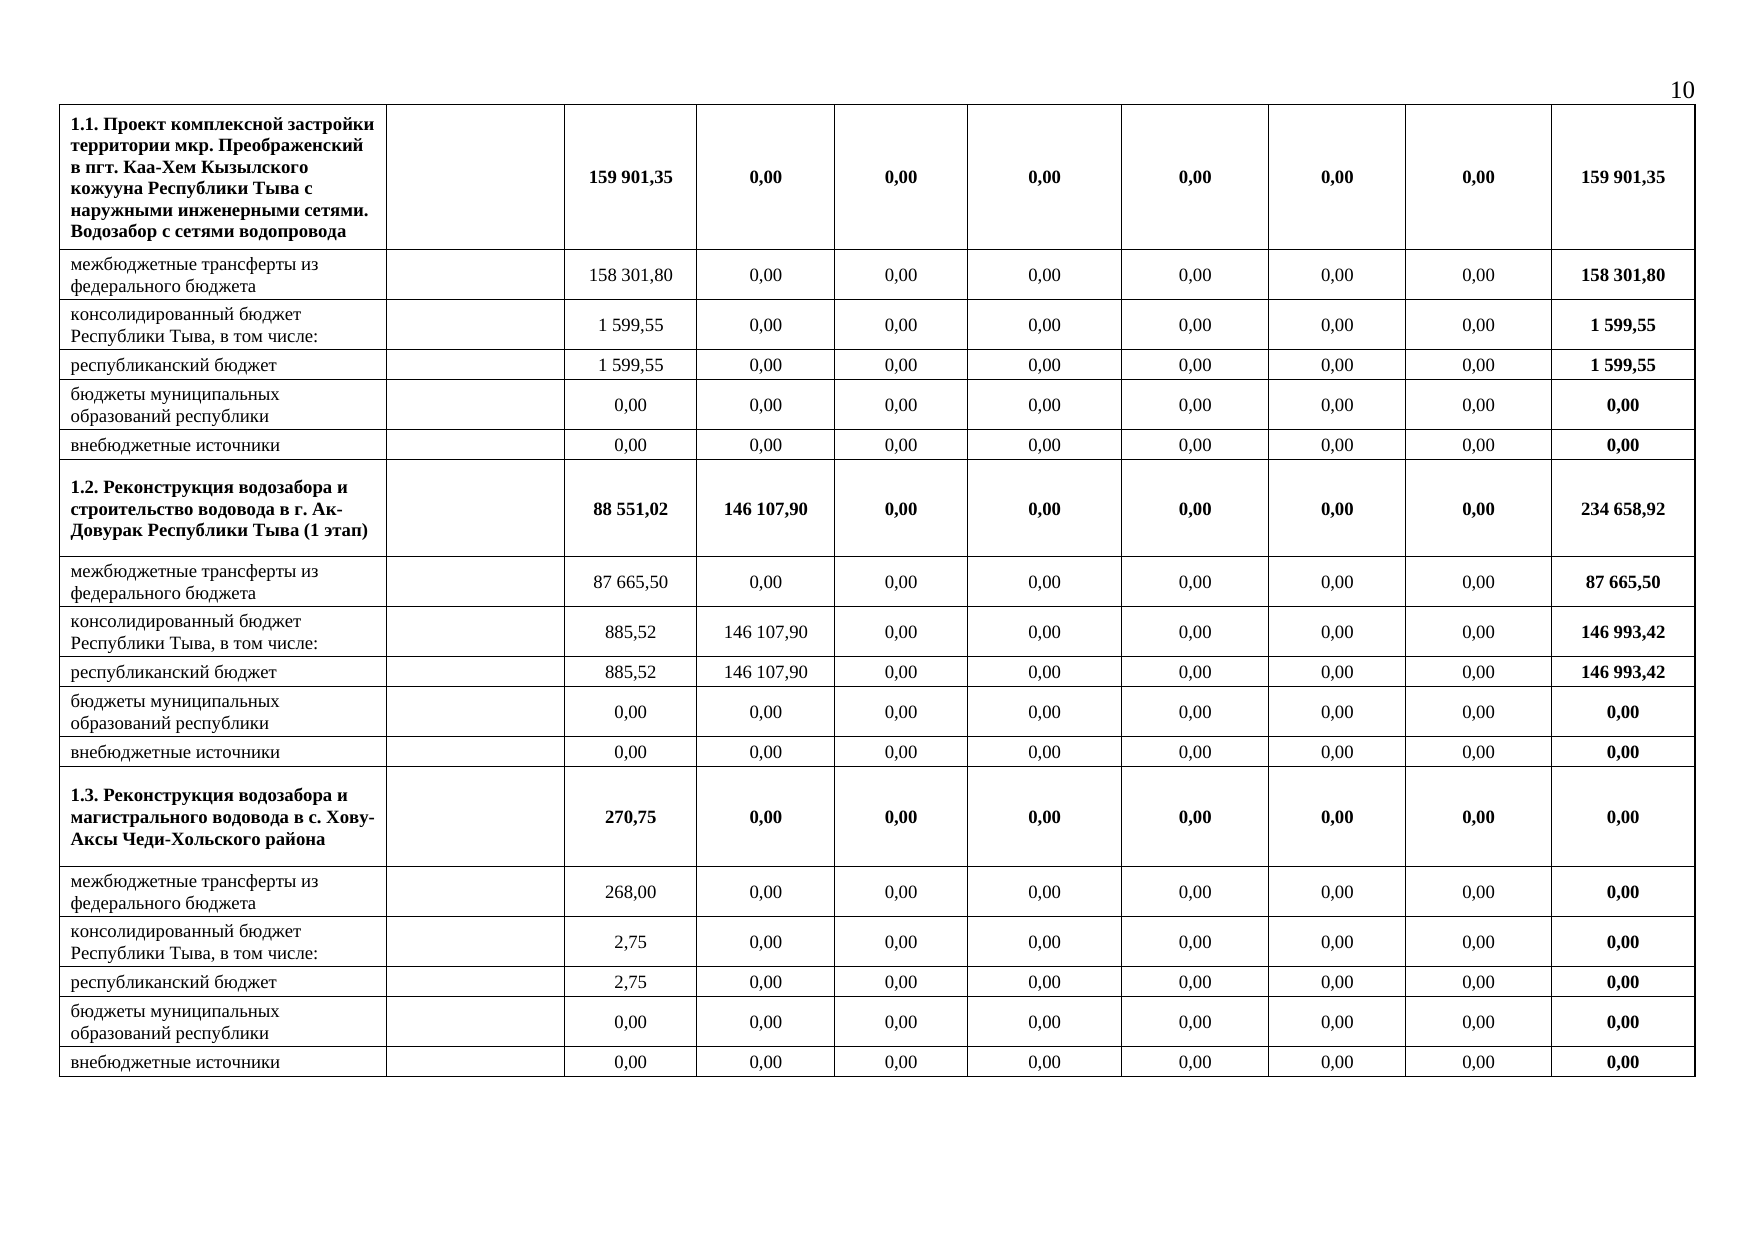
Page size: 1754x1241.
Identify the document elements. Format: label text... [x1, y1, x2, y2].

table_cell 1 599,55 [1552, 300, 1694, 349]
table_cell 0,00 [968, 250, 1121, 299]
table_cell 0,00 [1269, 250, 1405, 299]
table_cell 0,00 [835, 737, 967, 766]
table_cell 0,00 [1406, 460, 1551, 556]
table_cell 0,00 [1406, 997, 1551, 1046]
table_cell [387, 657, 564, 686]
table_cell 0,00 [1269, 687, 1405, 736]
table_cell 0,00 [968, 867, 1121, 916]
table_cell республиканский бюджет [60, 657, 386, 686]
table_cell 270,75 [565, 767, 696, 866]
table_cell 0,00 [1406, 967, 1551, 996]
table_cell [387, 300, 564, 349]
table_cell [387, 737, 564, 766]
table_cell 0,00 [697, 917, 834, 966]
table_cell 0,00 [697, 997, 834, 1046]
table_cell 0,00 [835, 607, 967, 656]
table_cell 0,00 [1122, 657, 1268, 686]
table_cell [387, 687, 564, 736]
table_cell 0,00 [968, 767, 1121, 866]
table_cell [387, 350, 564, 379]
table_cell [387, 607, 564, 656]
table_cell 0,00 [835, 250, 967, 299]
table_cell 0,00 [1552, 997, 1694, 1046]
table_cell 159 901,35 [565, 105, 696, 249]
table_cell 0,00 [1552, 430, 1694, 459]
table_cell 0,00 [835, 917, 967, 966]
table_cell 87 665,50 [565, 557, 696, 606]
table_cell республиканский бюджет [60, 350, 386, 379]
table_cell бюджеты муниципальных образований республики [60, 997, 386, 1046]
table_cell 0,00 [968, 460, 1121, 556]
table_cell 0,00 [697, 557, 834, 606]
table_cell межбюджетные трансферты из федерального бюджета [60, 250, 386, 299]
table_cell 0,00 [1552, 737, 1694, 766]
table_cell 0,00 [1269, 867, 1405, 916]
table_cell 0,00 [1122, 250, 1268, 299]
table_cell 0,00 [968, 657, 1121, 686]
table_cell 0,00 [1122, 767, 1268, 866]
table_cell 158 301,80 [1552, 250, 1694, 299]
table_cell 0,00 [1406, 1047, 1551, 1076]
table_cell 1.2. Реконструкция водозабора и строительство водовода в г. Ак-Довурак Республики Тыва (1 этап) [60, 460, 386, 556]
table_cell 0,00 [1269, 1047, 1405, 1076]
table_cell 0,00 [1122, 105, 1268, 249]
table_cell 0,00 [835, 687, 967, 736]
table_cell [387, 460, 564, 556]
table_cell 0,00 [1122, 557, 1268, 606]
table_cell 0,00 [835, 557, 967, 606]
table_cell [387, 767, 564, 866]
table_cell 0,00 [1406, 867, 1551, 916]
table_cell 0,00 [968, 917, 1121, 966]
table_cell 0,00 [968, 350, 1121, 379]
table_cell 0,00 [1122, 1047, 1268, 1076]
table_cell 0,00 [1406, 737, 1551, 766]
table_cell 0,00 [1122, 430, 1268, 459]
table_cell 1.3. Реконструкция водозабора и магистрального водовода в с. Хову-Аксы Чеди-Хольского района [60, 767, 386, 866]
table_cell 0,00 [1122, 737, 1268, 766]
table_cell 1 599,55 [565, 300, 696, 349]
table_cell 0,00 [1122, 967, 1268, 996]
table_cell 0,00 [1552, 1047, 1694, 1076]
table_cell 0,00 [1552, 380, 1694, 429]
table_cell 0,00 [1406, 300, 1551, 349]
table_cell [387, 557, 564, 606]
table_cell 0,00 [968, 967, 1121, 996]
table_cell 885,52 [565, 607, 696, 656]
table_cell республиканский бюджет [60, 967, 386, 996]
table_cell [387, 430, 564, 459]
table_cell 234 658,92 [1552, 460, 1694, 556]
table_cell 2,75 [565, 917, 696, 966]
table_cell 0,00 [697, 687, 834, 736]
table_cell 0,00 [1269, 607, 1405, 656]
table_cell [387, 380, 564, 429]
table_cell 158 301,80 [565, 250, 696, 299]
table_cell [387, 1047, 564, 1076]
table_cell 0,00 [968, 430, 1121, 459]
table_cell 0,00 [968, 380, 1121, 429]
table_cell бюджеты муниципальных образований республики [60, 380, 386, 429]
table_cell 88 551,02 [565, 460, 696, 556]
table_cell 0,00 [835, 1047, 967, 1076]
table_cell [387, 250, 564, 299]
table_cell 0,00 [968, 607, 1121, 656]
table_cell консолидированный бюджет Республики Тыва, в том числе: [60, 607, 386, 656]
table_cell 0,00 [1269, 737, 1405, 766]
table_cell 146 993,42 [1552, 657, 1694, 686]
table_cell 0,00 [835, 997, 967, 1046]
table_cell 0,00 [835, 380, 967, 429]
table_cell 0,00 [968, 300, 1121, 349]
table_cell 0,00 [697, 767, 834, 866]
table_cell 0,00 [697, 300, 834, 349]
table_cell 146 107,90 [697, 657, 834, 686]
table_cell 0,00 [1269, 767, 1405, 866]
table_cell 0,00 [1269, 105, 1405, 249]
table_cell 0,00 [1406, 430, 1551, 459]
table_cell 0,00 [835, 105, 967, 249]
table_cell 0,00 [968, 737, 1121, 766]
table_cell внебюджетные источники [60, 430, 386, 459]
table_cell 0,00 [697, 867, 834, 916]
table_cell 0,00 [1122, 867, 1268, 916]
table_cell 0,00 [1406, 687, 1551, 736]
table_cell 1 599,55 [1552, 350, 1694, 379]
table_cell 0,00 [565, 430, 696, 459]
table_cell 0,00 [697, 737, 834, 766]
table_cell 0,00 [1269, 430, 1405, 459]
table_cell 0,00 [697, 967, 834, 996]
table_cell [387, 997, 564, 1046]
table_cell 0,00 [968, 105, 1121, 249]
table_cell 0,00 [1269, 300, 1405, 349]
table_cell 0,00 [1122, 300, 1268, 349]
table_cell 146 107,90 [697, 460, 834, 556]
table_cell бюджеты муниципальных образований республики [60, 687, 386, 736]
table_cell 0,00 [968, 1047, 1121, 1076]
table_cell 0,00 [1269, 917, 1405, 966]
table_cell 0,00 [835, 300, 967, 349]
table_cell [387, 917, 564, 966]
table_cell консолидированный бюджет Республики Тыва, в том числе: [60, 300, 386, 349]
table_cell межбюджетные трансферты из федерального бюджета [60, 557, 386, 606]
table_cell 0,00 [565, 1047, 696, 1076]
table_cell 0,00 [968, 687, 1121, 736]
table_cell 0,00 [1122, 917, 1268, 966]
table_cell 0,00 [1406, 657, 1551, 686]
table_cell межбюджетные трансферты из федерального бюджета [60, 867, 386, 916]
table_cell 0,00 [565, 380, 696, 429]
table_cell 0,00 [968, 997, 1121, 1046]
table_cell 0,00 [835, 867, 967, 916]
table_cell 0,00 [1406, 350, 1551, 379]
table_cell 0,00 [1552, 917, 1694, 966]
table_cell 885,52 [565, 657, 696, 686]
table_cell 0,00 [835, 430, 967, 459]
table_cell 0,00 [697, 1047, 834, 1076]
table_cell 0,00 [1122, 350, 1268, 379]
table_cell 0,00 [1269, 967, 1405, 996]
table_cell 0,00 [1406, 105, 1551, 249]
table_cell 0,00 [835, 460, 967, 556]
table_cell 0,00 [835, 767, 967, 866]
table_cell 0,00 [1552, 767, 1694, 866]
table_cell 0,00 [1406, 917, 1551, 966]
table_cell 0,00 [1122, 460, 1268, 556]
table_cell 0,00 [697, 250, 834, 299]
table_cell [387, 867, 564, 916]
table_cell 146 993,42 [1552, 607, 1694, 656]
table_cell 0,00 [1122, 607, 1268, 656]
table_cell 0,00 [1552, 967, 1694, 996]
table_cell 1 599,55 [565, 350, 696, 379]
table_cell 0,00 [697, 105, 834, 249]
table_cell 87 665,50 [1552, 557, 1694, 606]
table_cell 0,00 [1269, 557, 1405, 606]
table_cell 146 107,90 [697, 607, 834, 656]
table_cell 0,00 [1122, 997, 1268, 1046]
table_cell внебюджетные источники [60, 737, 386, 766]
table_cell 0,00 [1269, 657, 1405, 686]
table_cell [387, 105, 564, 249]
table_cell 2,75 [565, 967, 696, 996]
table_cell 0,00 [835, 350, 967, 379]
table_cell 159 901,35 [1552, 105, 1694, 249]
table_cell 0,00 [835, 657, 967, 686]
table_cell 268,00 [565, 867, 696, 916]
table_cell 0,00 [697, 350, 834, 379]
table_cell 0,00 [697, 430, 834, 459]
table_cell 0,00 [1552, 687, 1694, 736]
table_cell 0,00 [1406, 767, 1551, 866]
table_cell 0,00 [1269, 380, 1405, 429]
table_cell 0,00 [1406, 380, 1551, 429]
table_cell 0,00 [1269, 997, 1405, 1046]
table_cell 0,00 [968, 557, 1121, 606]
table_cell 0,00 [1269, 350, 1405, 379]
table_cell консолидированный бюджет Республики Тыва, в том числе: [60, 917, 386, 966]
table_cell 0,00 [1122, 380, 1268, 429]
table_cell 0,00 [1406, 557, 1551, 606]
table_cell 0,00 [697, 380, 834, 429]
table_cell 0,00 [835, 967, 967, 996]
table_cell внебюджетные источники [60, 1047, 386, 1076]
table_cell 1.1. Проект комплексной застройки территории мкр. Преображенский в пгт. Каа-Хем Кызылского кожууна Республики Тыва с наружными инженерными сетями. Водозабор с сетями водопровода [60, 105, 386, 249]
table_cell 0,00 [1406, 607, 1551, 656]
table_cell 0,00 [565, 687, 696, 736]
table_cell 0,00 [1122, 687, 1268, 736]
table_cell 0,00 [1269, 460, 1405, 556]
table_cell 0,00 [1552, 867, 1694, 916]
table_cell [387, 967, 564, 996]
table_cell 0,00 [565, 997, 696, 1046]
table_cell 0,00 [565, 737, 696, 766]
table_cell 0,00 [1406, 250, 1551, 299]
